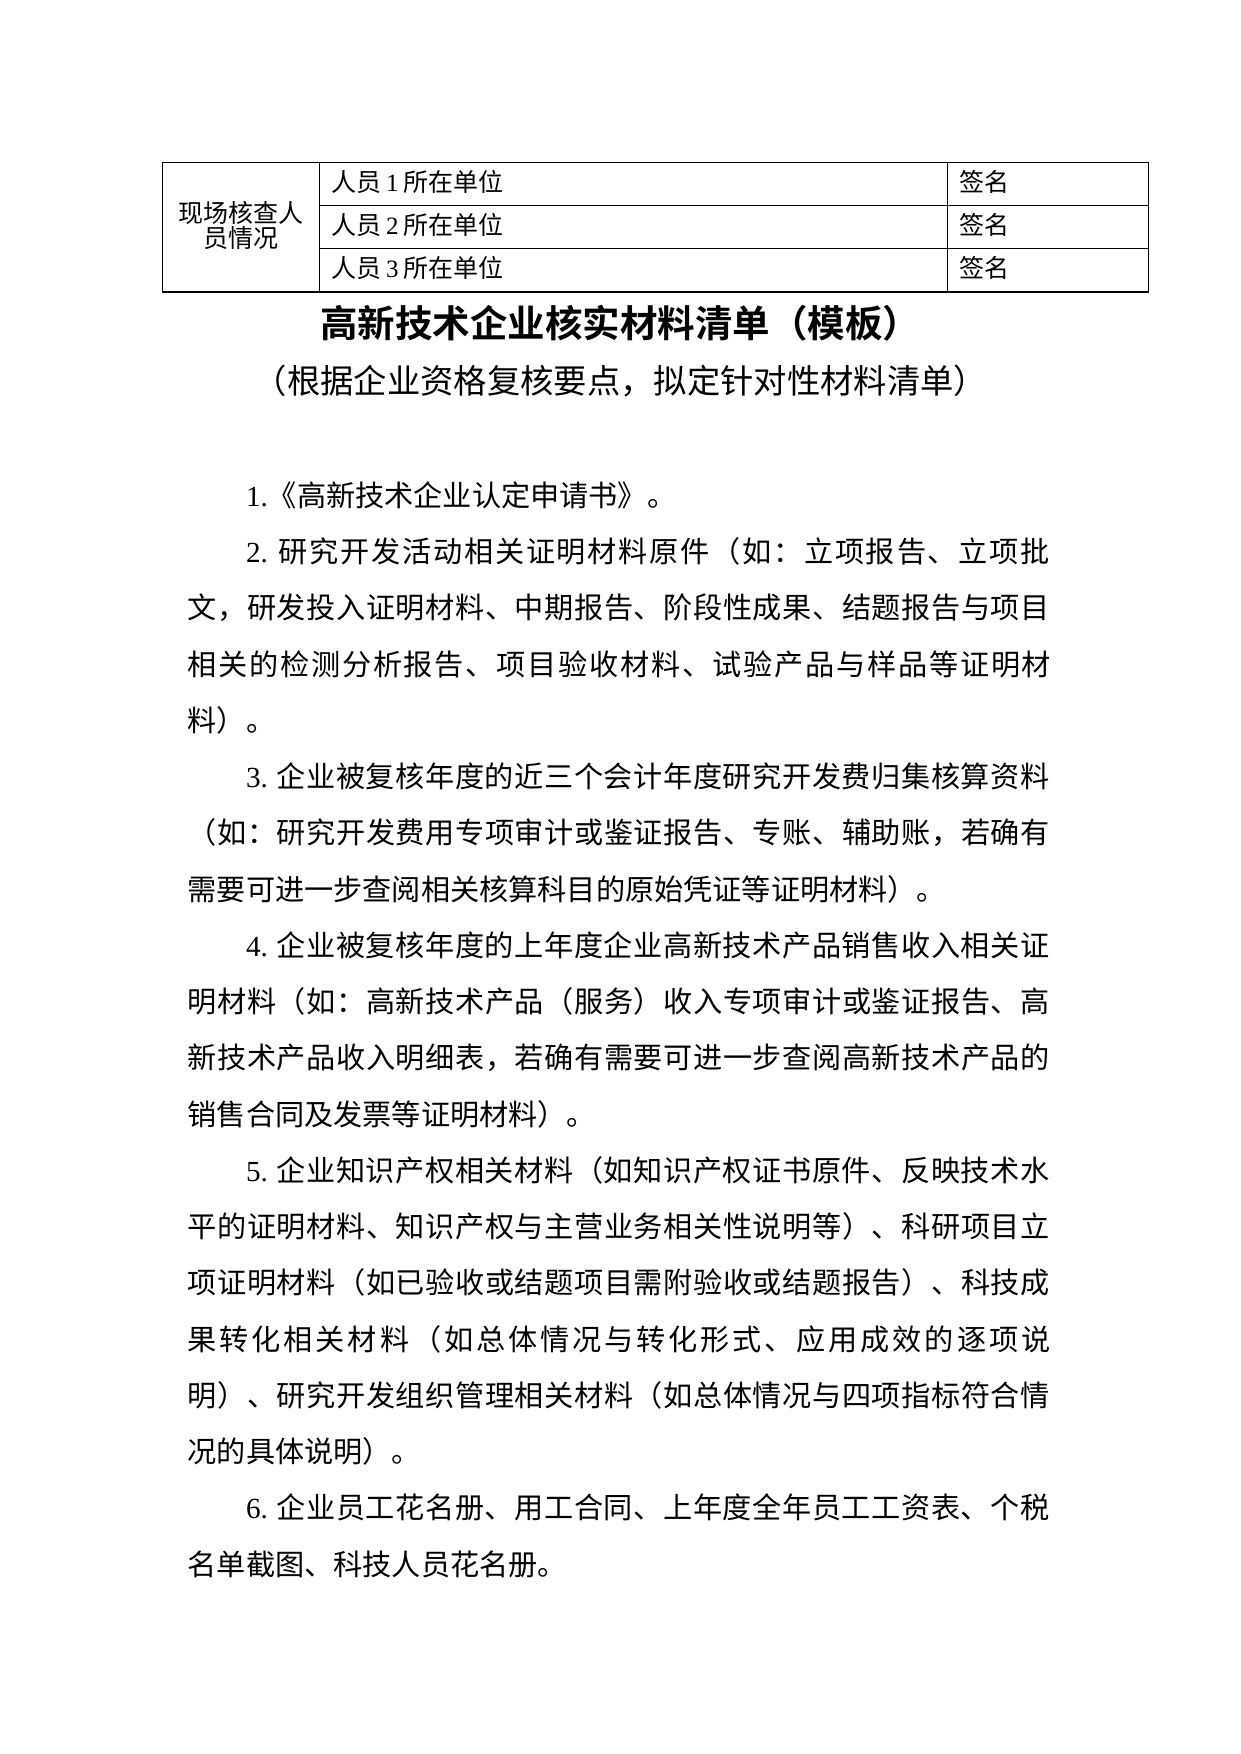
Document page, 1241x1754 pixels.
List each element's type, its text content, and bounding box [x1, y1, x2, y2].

table_cell 签名 [948, 249, 1148, 291]
text 5. 企业知识产权相关材料（如知识产权证书原件、反映技术水平的证明材料、知识产权与主营业务相关性说明等）、科研项目立项证明材料（如已验收或结题项目需附验收或结题报告）、科技成果转化相关材料（如总体情况与转化形式、应用成效的逐项说明）、研究开发组织管理相关材料（如总体情况与四项指标符合情况的具体说明）。 [187, 1136, 1053, 1474]
text 4. 企业被复核年度的上年度企业高新技术产品销售收入相关证明材料（如：高新技术产品（服务）收入专项审计或鉴证报告、高新技术产品收入明细表，若确有需要可进一步查阅高新技术产品的销售合同及发票等证明材料）。 [187, 911, 1053, 1136]
text （根据企业资格复核要点，拟定针对性材料清单） [187, 349, 1053, 405]
text 1.《高新技术企业认定申请书》。 [187, 461, 1053, 517]
text 3. 企业被复核年度的近三个会计年度研究开发费归集核算资料（如：研究开发费用专项审计或鉴证报告、专账、辅助账，若确有需要可进一步查阅相关核算科目的原始凭证等证明材料）。 [187, 742, 1053, 911]
table_cell 现场核查人员情况 [163, 163, 319, 291]
table_cell 人员2所在单位 [320, 206, 947, 248]
table_cell 签名 [948, 163, 1148, 205]
table_cell 人员3所在单位 [320, 249, 947, 291]
table_cell 签名 [948, 206, 1148, 248]
text 2. 研究开发活动相关证明材料原件（如：立项报告、立项批文，研发投入证明材料、中期报告、阶段性成果、结题报告与项目相关的检测分析报告、项目验收材料、试验产品与样品等证明材料）。 [187, 517, 1053, 742]
text 6. 企业员工花名册、用工合同、上年度全年员工工资表、个税名单截图、科技人员花名册。 [187, 1474, 1053, 1586]
table_cell 人员1所在单位 [320, 163, 947, 205]
text 高新技术企业核实材料清单（模板） [187, 293, 1053, 349]
